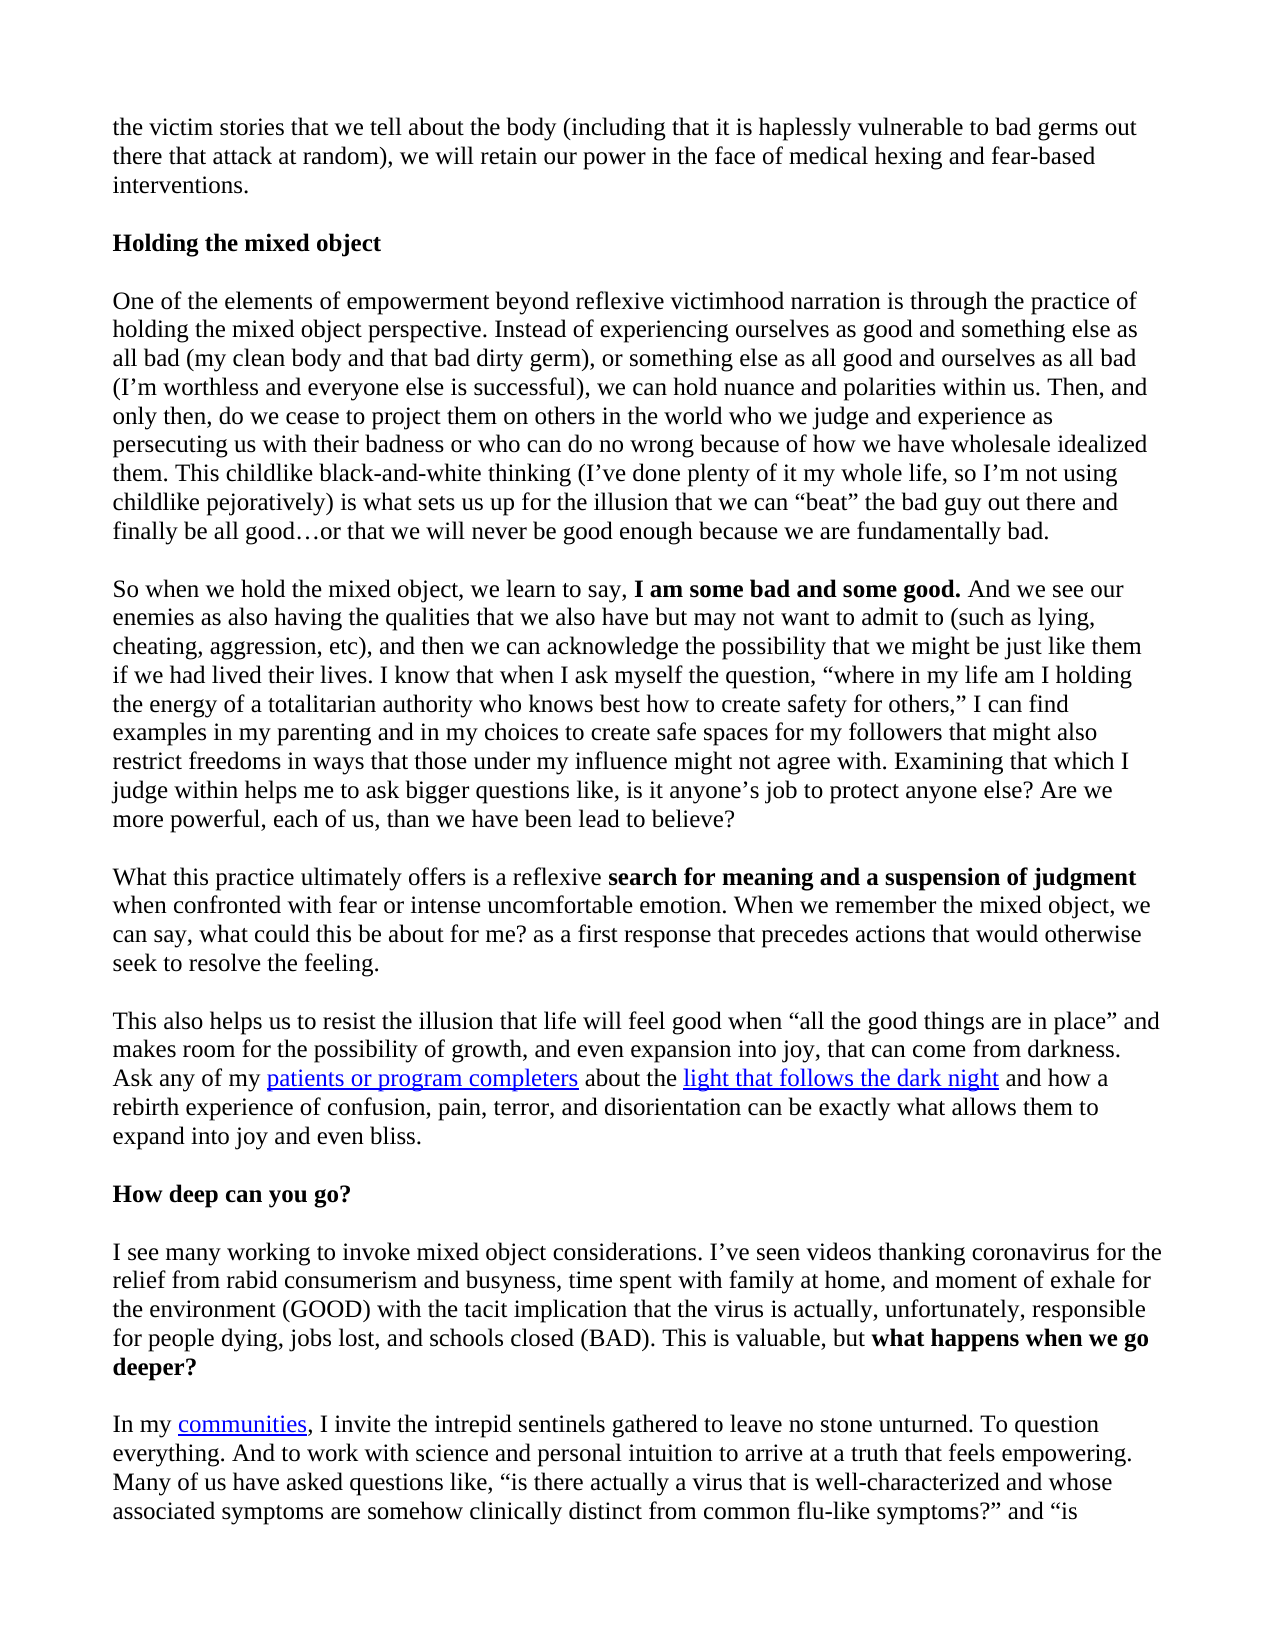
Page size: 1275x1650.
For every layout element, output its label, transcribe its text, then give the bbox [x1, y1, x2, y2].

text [112, 1409, 1162, 1524]
text Holding the mixed object [112, 228, 1162, 257]
text One of the elements of empowerment beyond reflexive victimhood narration is through the practice of holding the mixed object perspective. Instead of experiencing ourselves as good and something else as all bad (my clean body and that bad dirty germ), or something else as all good and ourselves as all bad (I’m worthless and everyone else is successful), we can hold nuance and polarities within us. Then, and only then, do we cease to project them on others in the world who we judge and experience as persecuting us with their badness or who can do no wrong because of how we have wholesale idealized them. This childlike black-and-white thinking (I’ve done plenty of it my whole life, so I’m not using childlike pejoratively) is what sets us up for the illusion that we can “beat” the bad guy out there and finally be all good…or that we will never be good enough because we are fundamentally bad. [112, 286, 1162, 544]
text What this practice ultimately offers is a reflexive search for meaning and a suspension of judgment when confronted with fear or intense uncomfortable emotion. When we remember the mixed object, we can say, what could this be about for me? as a first response that precedes actions that would otherwise seek to resolve the feeling. [112, 862, 1162, 977]
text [112, 112, 1162, 199]
text I see many working to invoke mixed object considerations. I’ve seen videos thanking coronavirus for the relief from rabid consumerism and busyness, time spent with family at home, and moment of exhale for the environment (GOOD) with the tacit implication that the virus is actually, unfortunately, responsible for people dying, jobs lost, and schools closed (BAD). This is valuable, but what happens when we go deeper? [112, 1237, 1162, 1380]
text This also helps us to resist the illusion that life will feel good when “all the good things are in place” and makes room for the possibility of growth, and even expansion into joy, that can come from darkness. Ask any of my patients or program completers about the light that follows the dark night and how a rebirth experience of confusion, pain, terror, and disorientation can be exactly what allows them to expand into joy and even bliss. [112, 1006, 1162, 1149]
text How deep can you go? [112, 1179, 1162, 1207]
text So when we hold the mixed object, we learn to say, I am some bad and some good. And we see our enemies as also having the qualities that we also have but may not want to admit to (such as lying, cheating, aggression, etc), and then we can acknowledge the possibility that we might be just like them if we had lived their lives. I know that when I ask myself the question, “where in my life am I holding the energy of a totalitarian authority who knows best how to create safety for others,” I can find examples in my parenting and in my choices to create safe spaces for my followers that might also restrict freedoms in ways that those under my influence might not agree with. Examining that which I judge within helps me to ask bigger questions like, is it anyone’s job to protect anyone else? Are we more powerful, each of us, than we have been lead to believe? [112, 574, 1162, 832]
